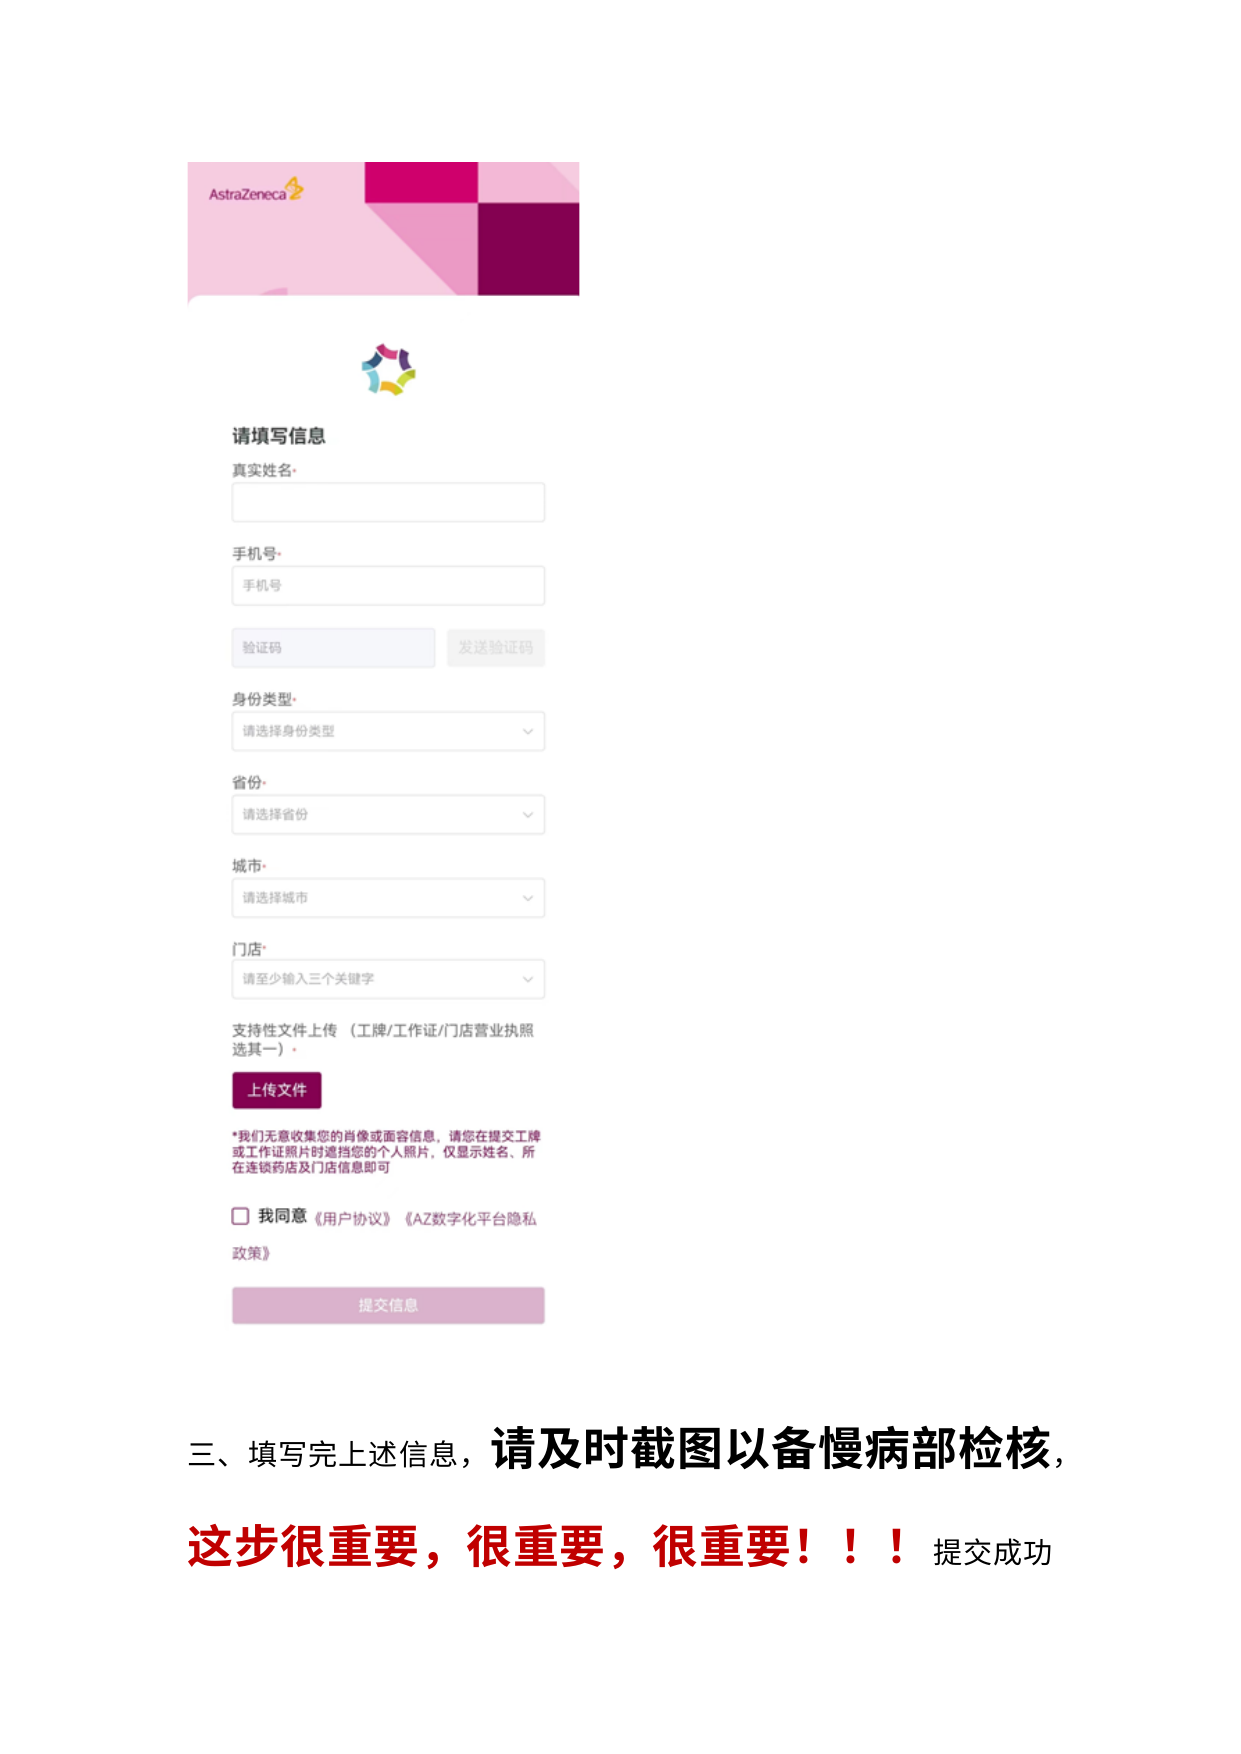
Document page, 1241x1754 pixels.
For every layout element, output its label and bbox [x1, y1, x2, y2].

picture [187, 162, 580, 1374]
text [187, 1397, 1053, 1592]
